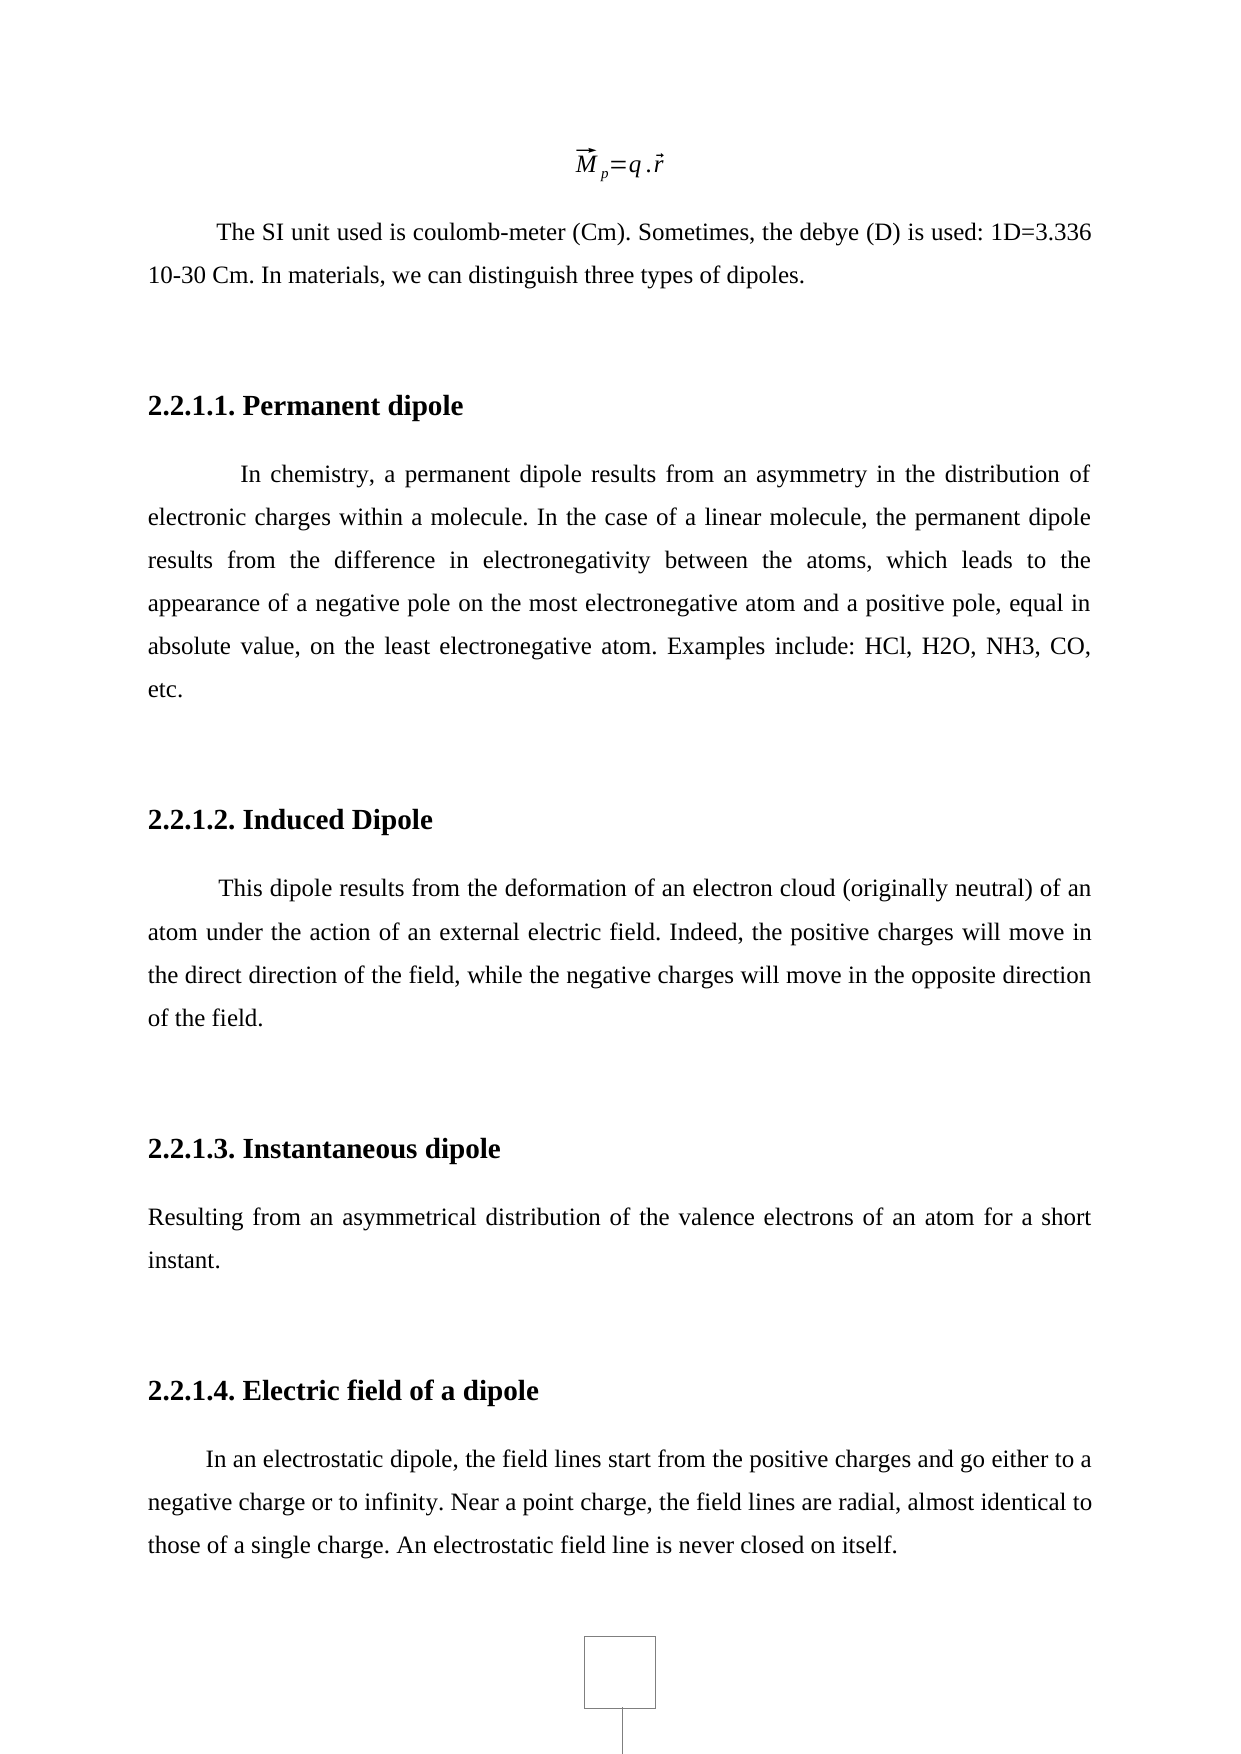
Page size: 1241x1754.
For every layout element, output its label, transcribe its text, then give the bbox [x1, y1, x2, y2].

text In an electrostatic dipole, the field lines start from the positive charges and go either to a negative charge or to infinity. Near a point charge, the field lines are radial, almost identical to those of a single charge. An electrostatic field line is never closed on itself. [148, 1444, 1093, 1559]
text 2.2.1.4. Electric field of a dipole [148, 1373, 1093, 1407]
text The SI unit used is coulomb-meter (Cm). Sometimes, the debye (D) is used: 1D=3.336 10-30 Cm. In materials, we can distinguish three types of dipoles. [148, 217, 1093, 288]
text 2.2.1.3. Instantaneous dipole [148, 1131, 1093, 1164]
text 2.2.1.2. Induced Dipole [148, 802, 1093, 836]
text Resulting from an asymmetrical distribution of the valence electrons of an atom for a short instant. [148, 1202, 1093, 1274]
text In chemistry, a permanent dipole results from an asymmetry in the distribution of electronic charges within a molecule. In the case of a linear molecule, the permanent dipole results from the difference in electronegativity between the atoms, which leads to the appearance of a negative pole on the most electronegative atom and a positive pole, equal in absolute value, on the least electronegative atom. Examples include: HCl, H2O, NH3, CO, etc. [148, 459, 1093, 703]
text This dipole results from the deformation of an electron cloud (originally neutral) of an atom under the action of an external electric field. Indeed, the positive charges will move in the direct direction of the field, while the negative charges will move in the opposite direction of the field. [148, 873, 1093, 1032]
text 2.2.1.1. Permanent dipole [148, 388, 1093, 421]
